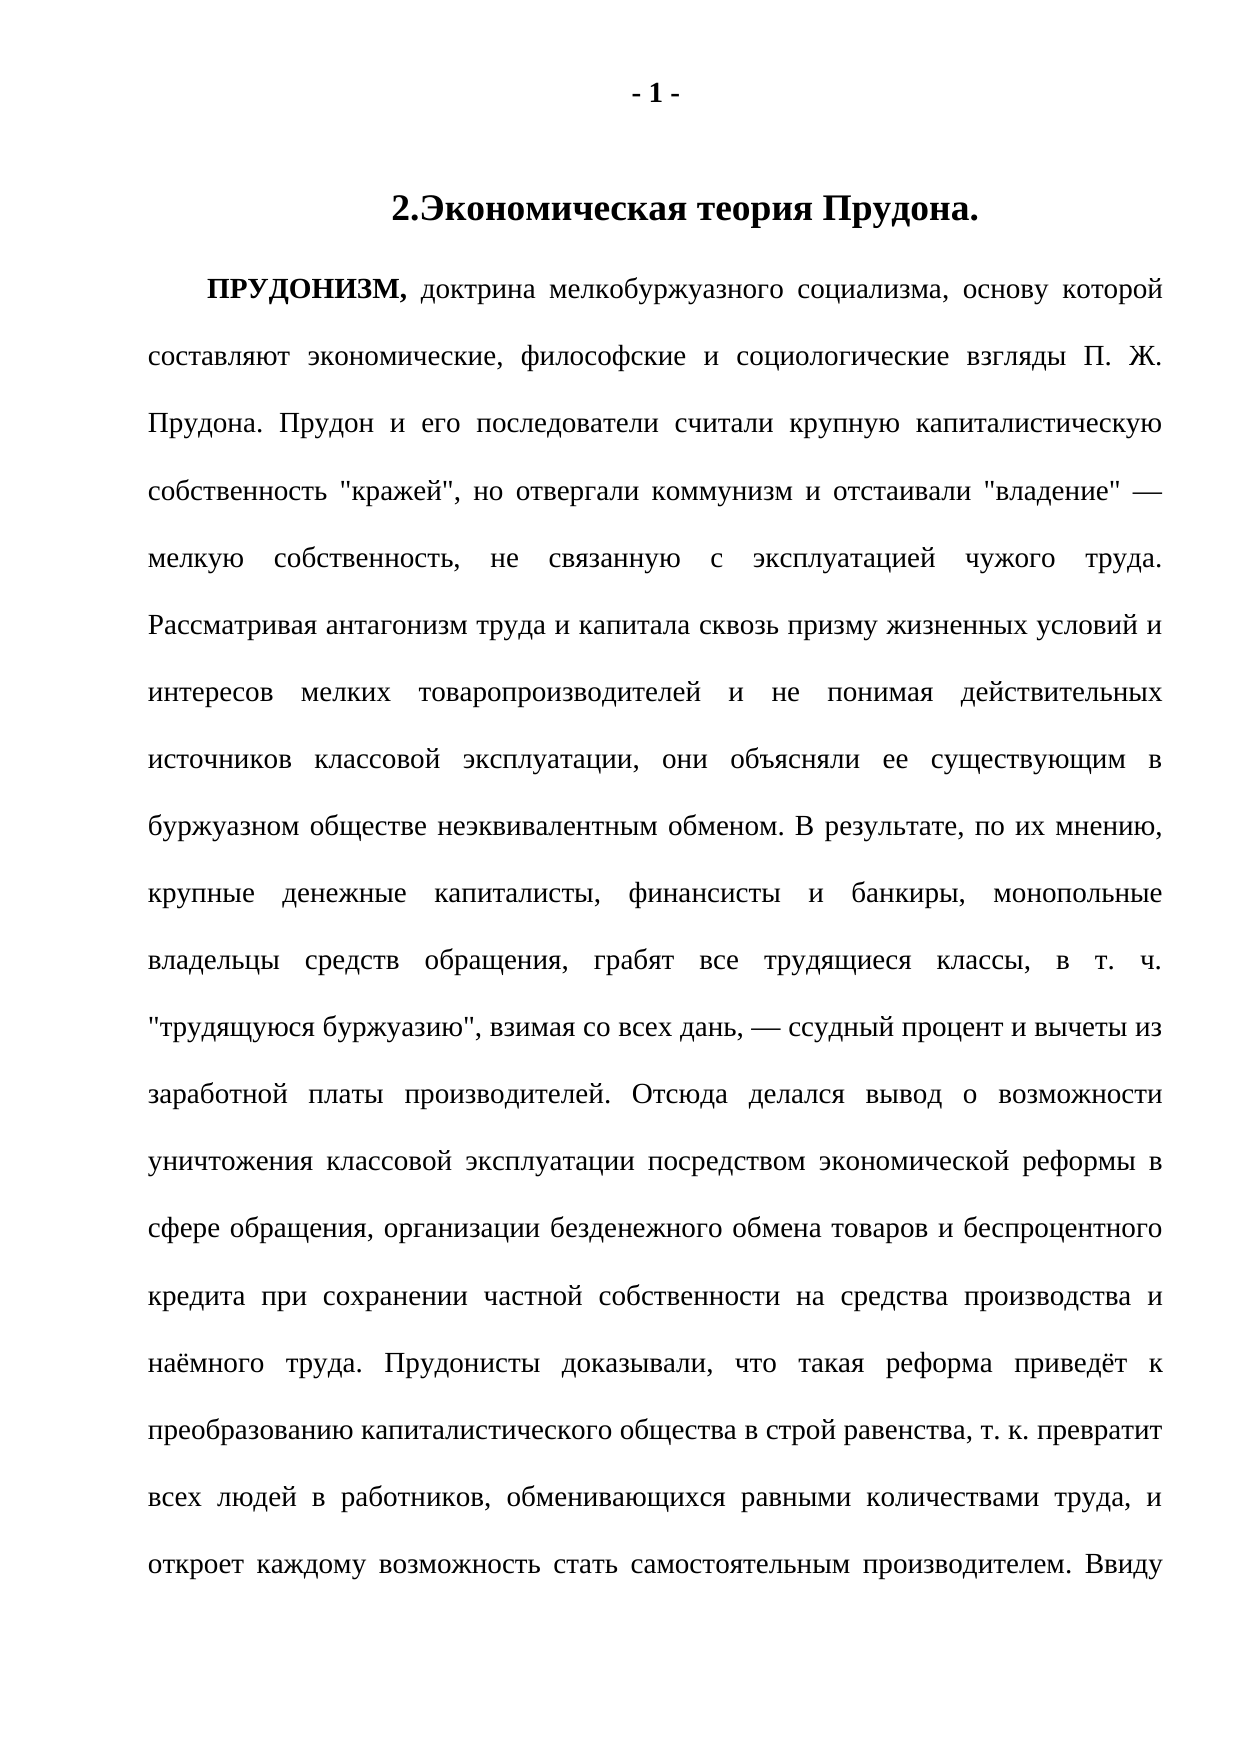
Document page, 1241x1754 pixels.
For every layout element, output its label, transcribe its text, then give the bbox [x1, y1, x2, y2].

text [148, 271, 1163, 1579]
text 2.Экономическая теория Прудона. [148, 185, 1163, 228]
